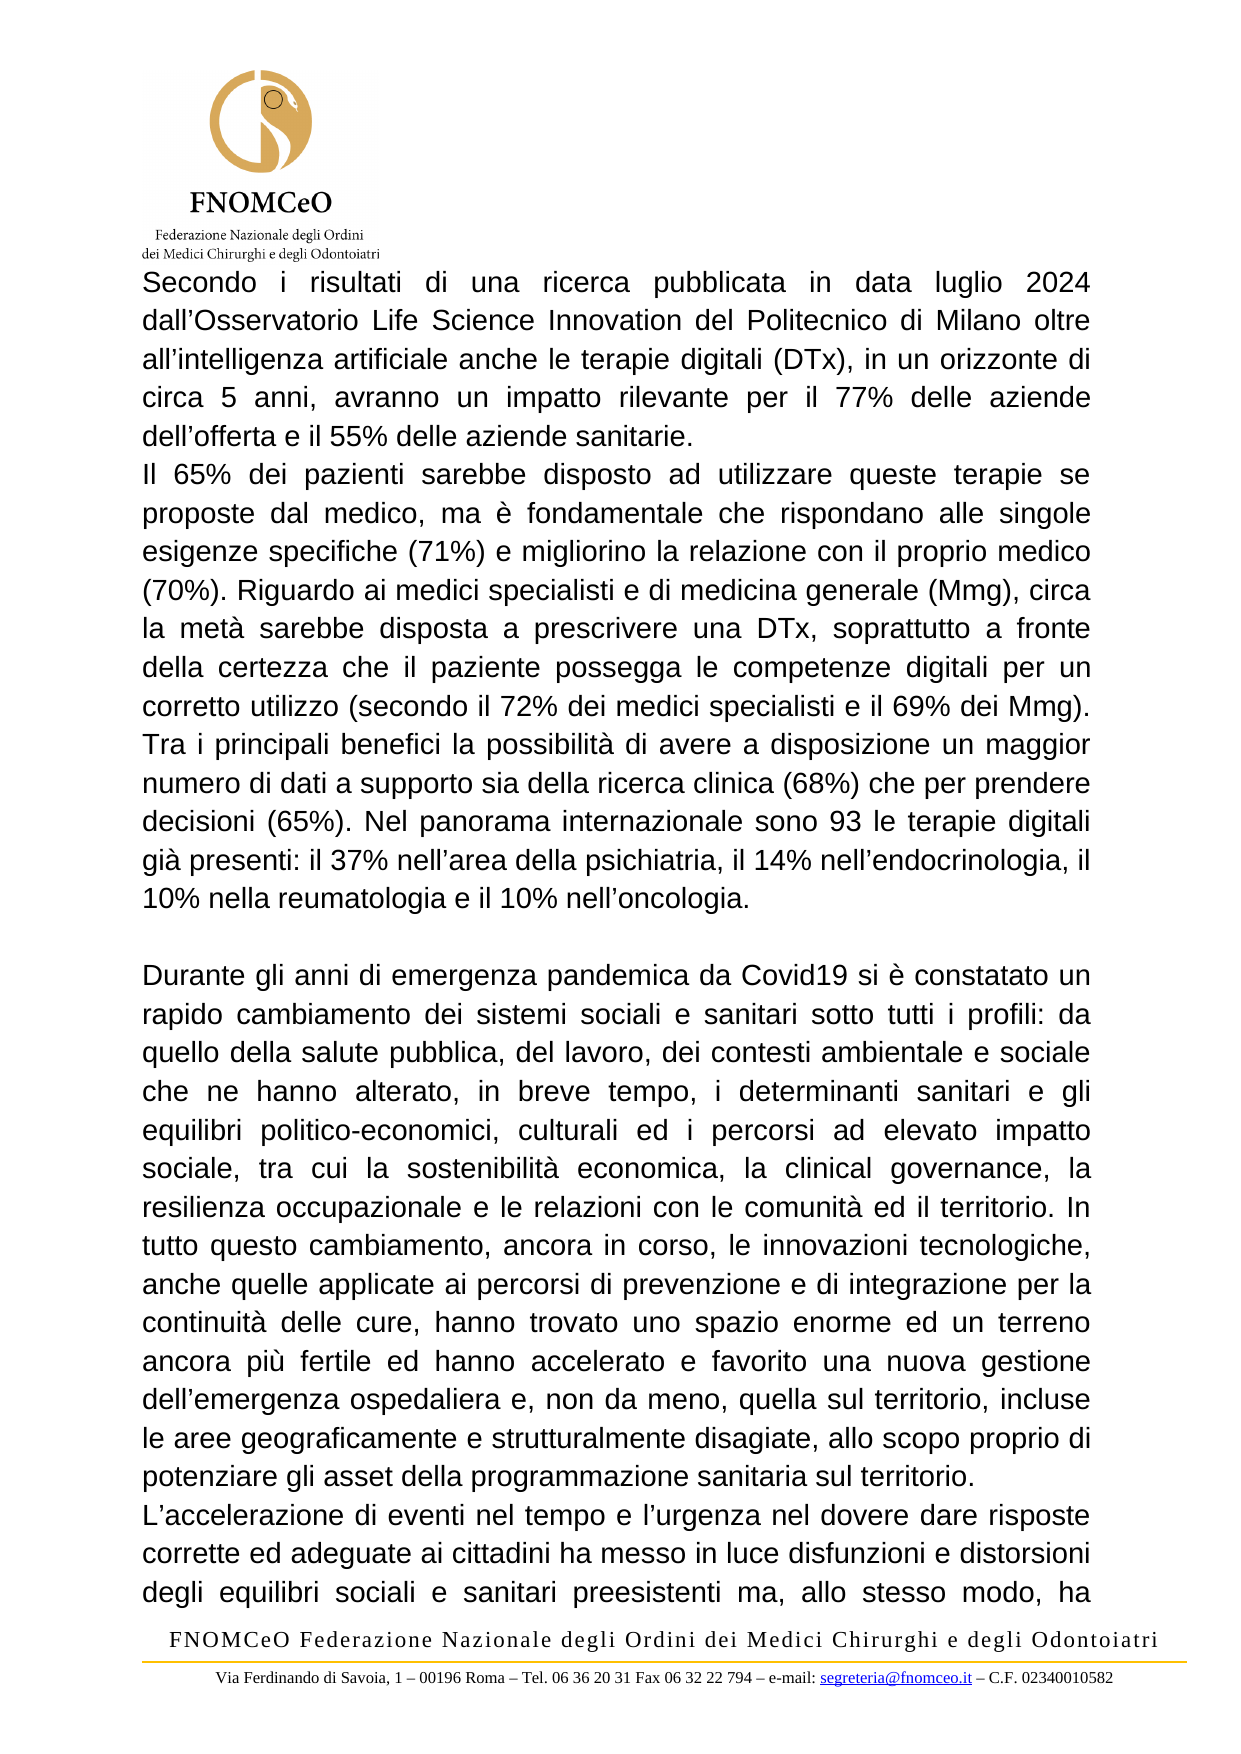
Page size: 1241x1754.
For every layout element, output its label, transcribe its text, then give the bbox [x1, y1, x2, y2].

picture [141, 70, 380, 265]
text Durante gli anni di emergenza pandemica da Covid19 si è constatato un rapido cambiamento dei sistemi sociali e sanitari sotto tutti i profili: da quello della salute pubblica, del lavoro, dei contesti ambientale e sociale che ne hanno alterato, in breve tempo, i determinanti sanitari e gli equilibri politico-economici, culturali ed i percorsi ad elevato impatto sociale, tra cui la sostenibilità economica, la clinical governance, la resilienza occupazionale e le relazioni con le comunità ed il territorio. In tutto questo cambiamento, ancora in corso, le innovazioni tecnologiche, anche quelle applicate ai percorsi di prevenzione e di integrazione per la continuità delle cure, hanno trovato uno spazio enorme ed un terreno ancora più fertile ed hanno accelerato e favorito una nuova gestione dell’emergenza ospedaliera e, non da meno, quella sul territorio, incluse le aree geograficamente e strutturalmente disagiate, allo scopo proprio di potenziare gli asset della programmazione sanitaria sul territorio. [142, 958, 1092, 1493]
text Secondo i risultati di una ricerca pubblicata in data luglio 2024 dall’Osservatorio Life Science Innovation del Politecnico di Milano oltre all’intelligenza artificiale anche le terapie digitali (DTx), in un orizzonte di circa 5 anni, avranno un impatto rilevante per il 77% delle aziende dell’offerta e il 55% delle aziende sanitarie. [142, 264, 1092, 452]
text Il 65% dei pazienti sarebbe disposto ad utilizzare queste terapie se proposte dal medico, ma è fondamentale che rispondano alle singole esigenze specifiche (71%) e migliorino la relazione con il proprio medico (70%). Riguardo ai medici specialisti e di medicina generale (Mmg), circa la metà sarebbe disposta a prescrivere una DTx, soprattutto a fronte della certezza che il paziente possegga le competenze digitali per un corretto utilizzo (secondo il 72% dei medici specialisti e il 69% dei Mmg). Tra i principali benefici la possibilità di avere a disposizione un maggior numero di dati a supporto sia della ricerca clinica (68%) che per prendere decisioni (65%). Nel panorama internazionale sono 93 le terapie digitali già presenti: il 37% nell’area della psichiatria, il 14% nell’endocrinologia, il 10% nella reumatologia e il 10% nell’oncologia. [142, 457, 1092, 915]
